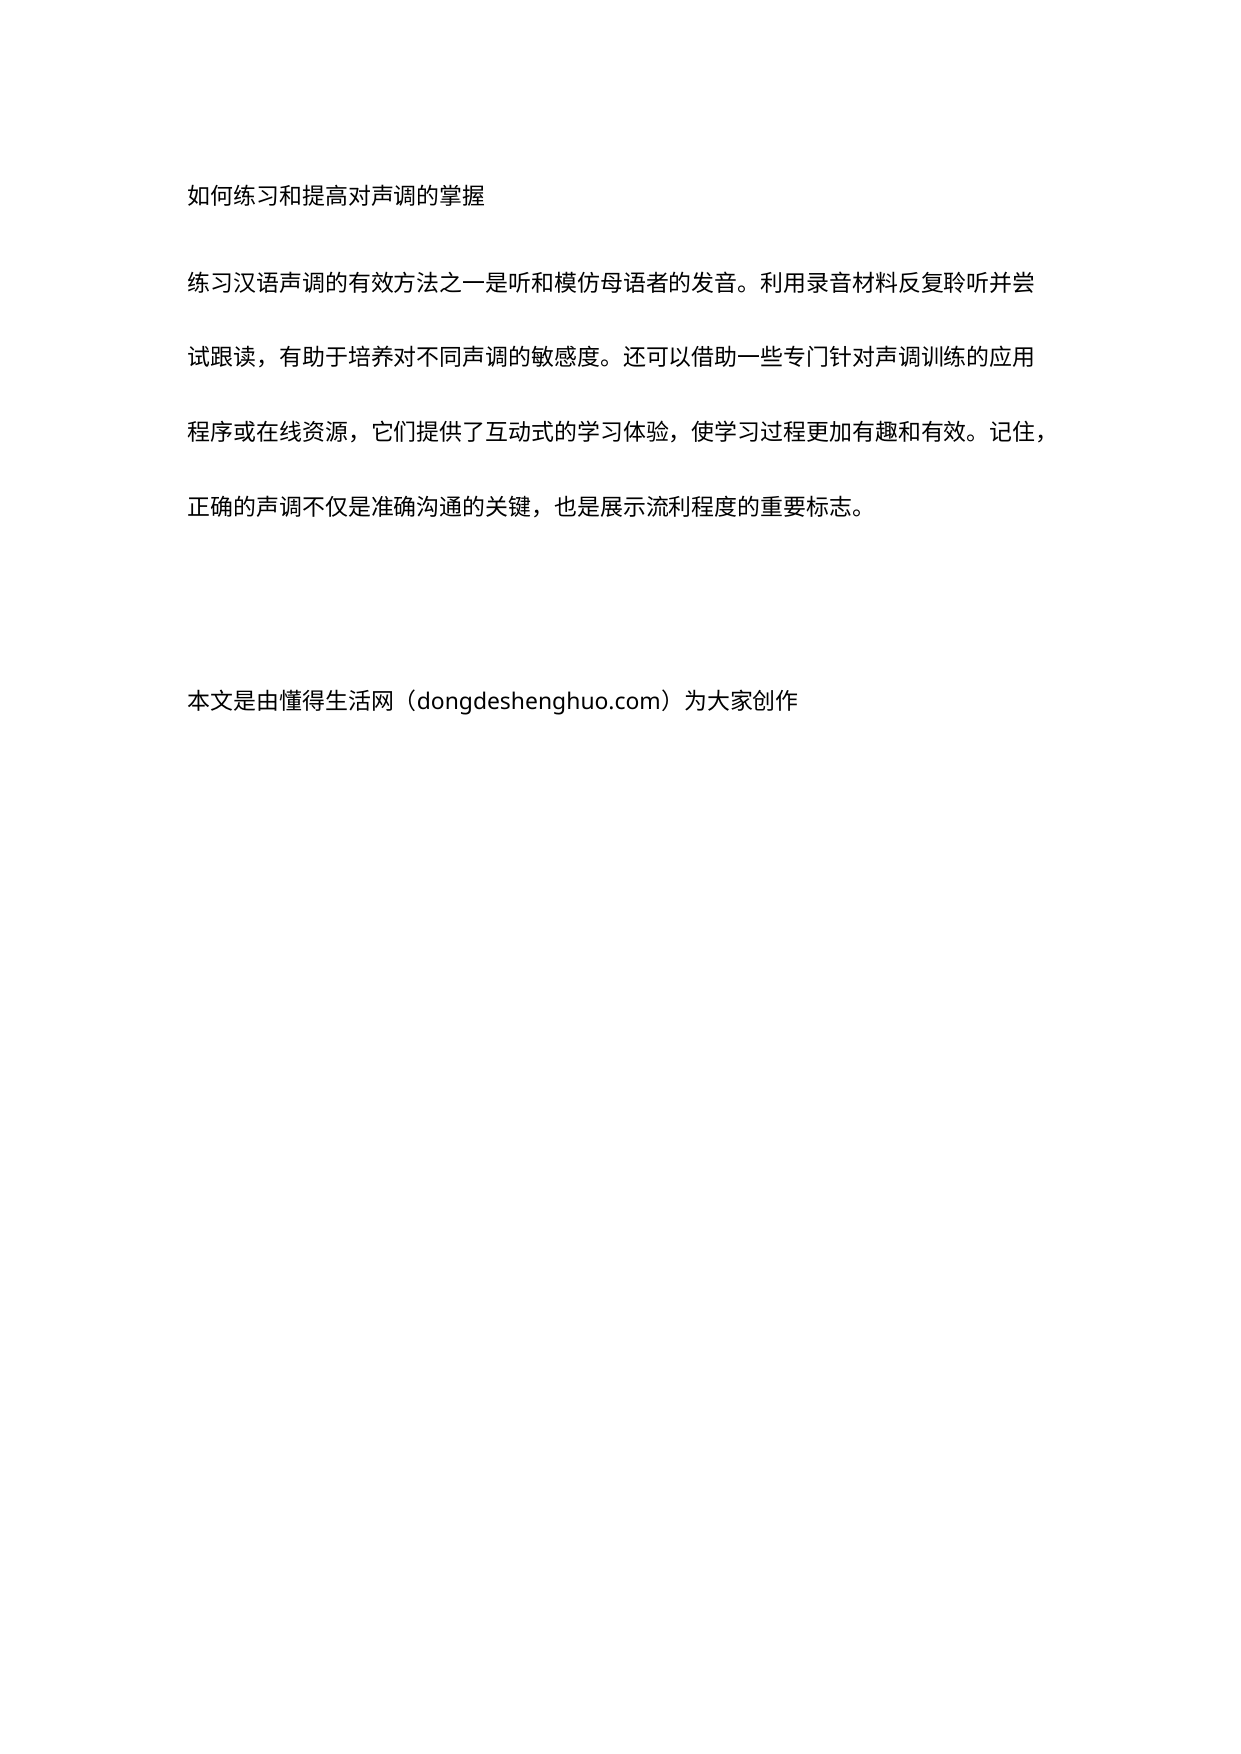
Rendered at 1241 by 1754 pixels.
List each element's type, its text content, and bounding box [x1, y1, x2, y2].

text 本文是由懂得生活网（dongdeshenghuo.com）为大家创作 [187, 667, 1053, 732]
text 如何练习和提高对声调的掌握 [187, 162, 1053, 227]
text 练习汉语声调的有效方法之一是听和模仿母语者的发音。利用录音材料反复聆听并尝试跟读，有助于培养对不同声调的敏感度。还可以借助一些专门针对声调训练的应用程序或在线资源，它们提供了互动式的学习体验，使学习过程更加有趣和有效。记住，正确的声调不仅是准确沟通的关键，也是展示流利程度的重要标志。 [187, 248, 1053, 538]
